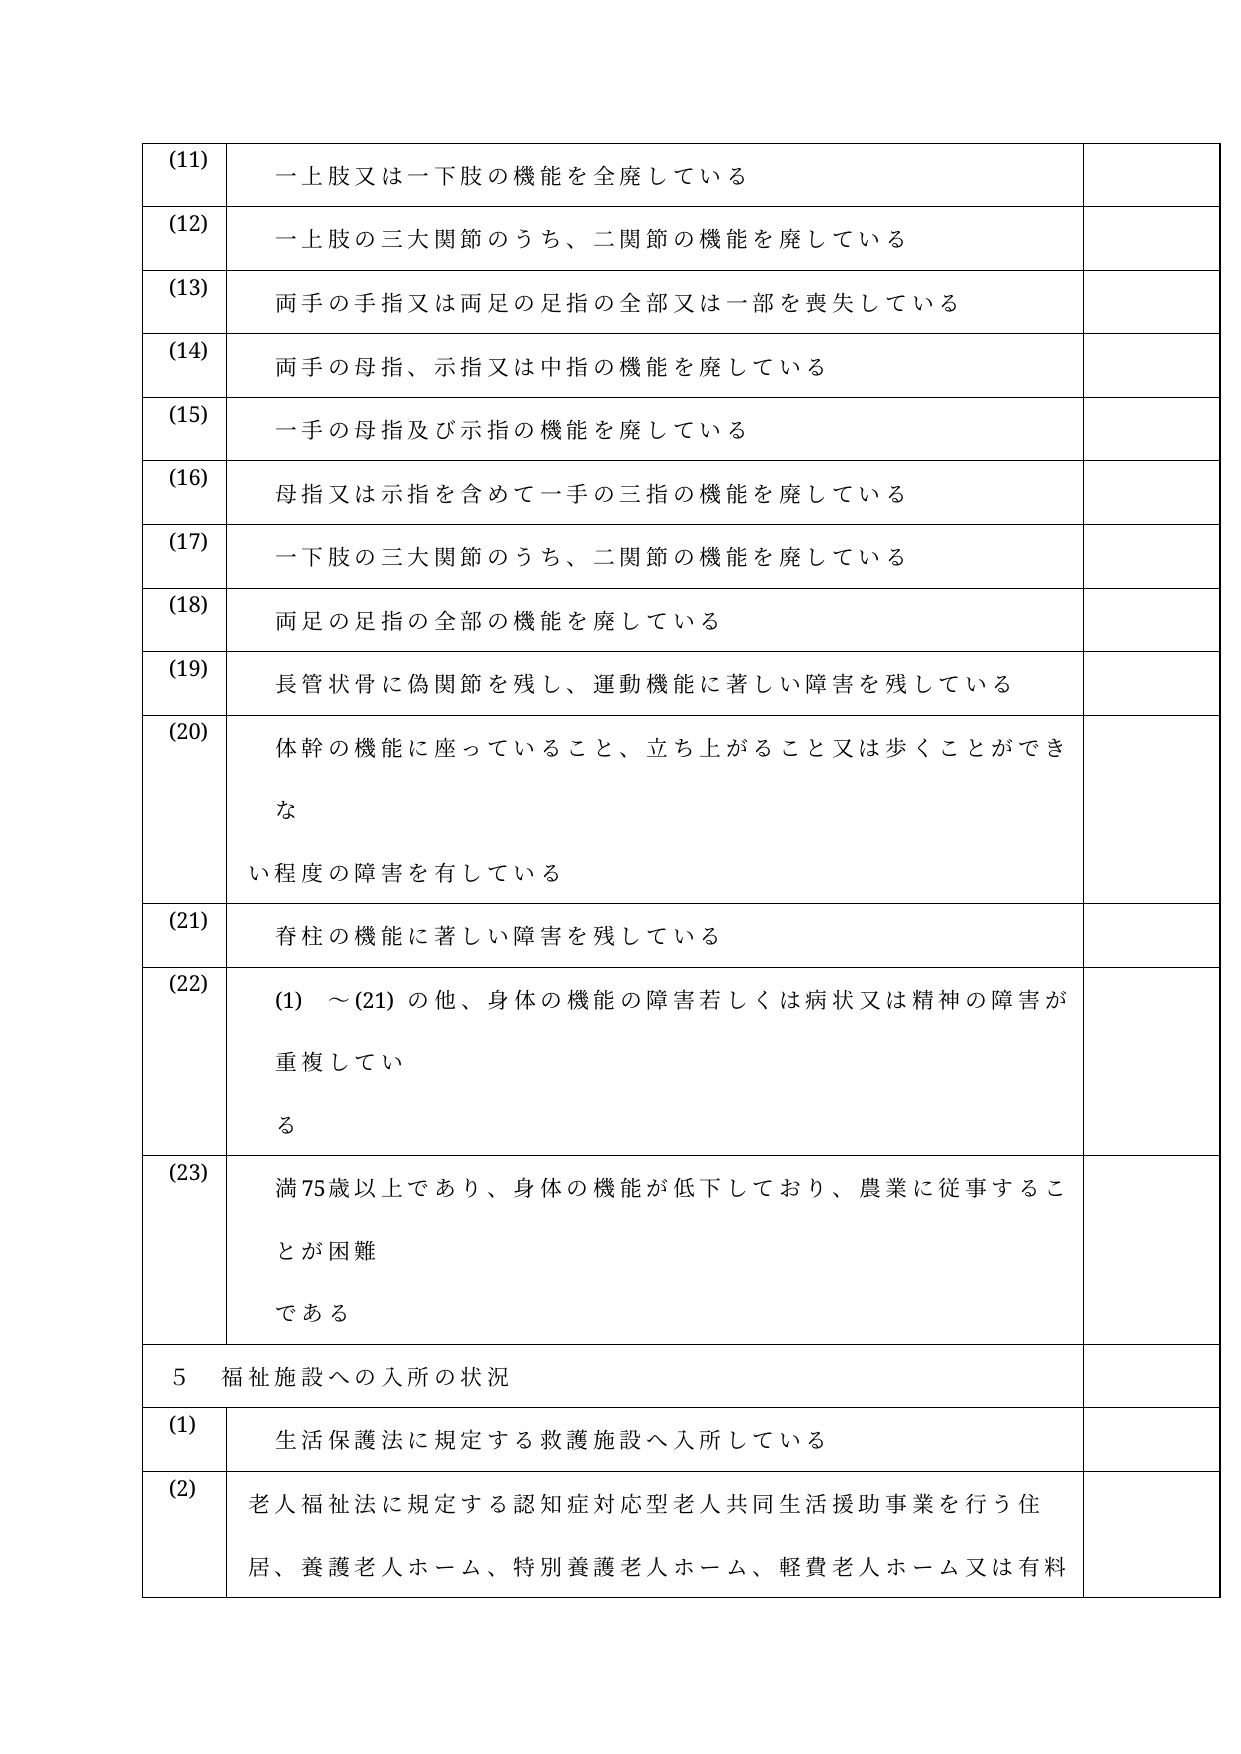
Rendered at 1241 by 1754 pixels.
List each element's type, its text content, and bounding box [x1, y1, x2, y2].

table_cell ５ 福祉施設への入所の状況 [143, 1345, 1083, 1407]
table_cell [1084, 334, 1219, 397]
table_cell [1084, 904, 1219, 967]
table_cell (18) [143, 589, 226, 651]
table_cell [1084, 461, 1219, 524]
table_cell [1084, 968, 1219, 1155]
table_cell (1) [143, 1408, 226, 1471]
table_cell 一上肢の三大関節のうち、二関節の機能を廃している [227, 207, 1083, 270]
table_cell [1084, 271, 1219, 333]
table_cell 満75歳以上であり、身体の機能が低下しており、農業に従事することが困難 である [227, 1156, 1083, 1344]
table_cell [1084, 1472, 1219, 1597]
table_cell (22) [143, 968, 226, 1155]
table_cell (13) [143, 271, 226, 333]
table_cell 両手の母指、示指又は中指の機能を廃している [227, 334, 1083, 397]
table_cell (20) [143, 716, 226, 903]
table_cell [1084, 589, 1219, 651]
table_cell [1084, 207, 1219, 270]
table_cell 両足の足指の全部の機能を廃している [227, 589, 1083, 651]
table_cell 一上肢又は一下肢の機能を全廃している [227, 144, 1083, 206]
table_cell 長管状骨に偽関節を残し、運動機能に著しい障害を残している [227, 652, 1083, 714]
table_cell [1084, 144, 1219, 206]
table_cell (23) [143, 1156, 226, 1344]
table_cell (1)～(21)の他、身体の機能の障害若しくは病状又は精神の障害が重複してい る [227, 968, 1083, 1155]
table_cell 生活保護法に規定する救護施設へ入所している [227, 1408, 1083, 1471]
table_cell (17) [143, 525, 226, 587]
table_cell (11) [143, 144, 226, 206]
table_cell [1084, 652, 1219, 714]
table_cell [227, 1472, 1083, 1597]
table_cell 母指又は示指を含めて一手の三指の機能を廃している [227, 461, 1083, 524]
table_cell [1084, 1345, 1219, 1407]
table_cell [1084, 1156, 1219, 1344]
table_cell (15) [143, 398, 226, 460]
table_cell 一手の母指及び示指の機能を廃している [227, 398, 1083, 460]
table_cell 体幹の機能に座っていること、立ち上がること又は歩くことができな い程度の障害を有している [227, 716, 1083, 903]
table_cell [1084, 1408, 1219, 1471]
table_cell 脊柱の機能に著しい障害を残している [227, 904, 1083, 967]
table_cell (2) [143, 1472, 226, 1597]
table_cell (12) [143, 207, 226, 270]
table_cell (16) [143, 461, 226, 524]
table_cell 一下肢の三大関節のうち、二関節の機能を廃している [227, 525, 1083, 587]
table_cell [1084, 525, 1219, 587]
table_cell (21) [143, 904, 226, 967]
table_cell [1084, 716, 1219, 903]
table_cell (19) [143, 652, 226, 714]
table_cell [1084, 398, 1219, 460]
table_cell 両手の手指又は両足の足指の全部又は一部を喪失している [227, 271, 1083, 333]
table_cell (14) [143, 334, 226, 397]
